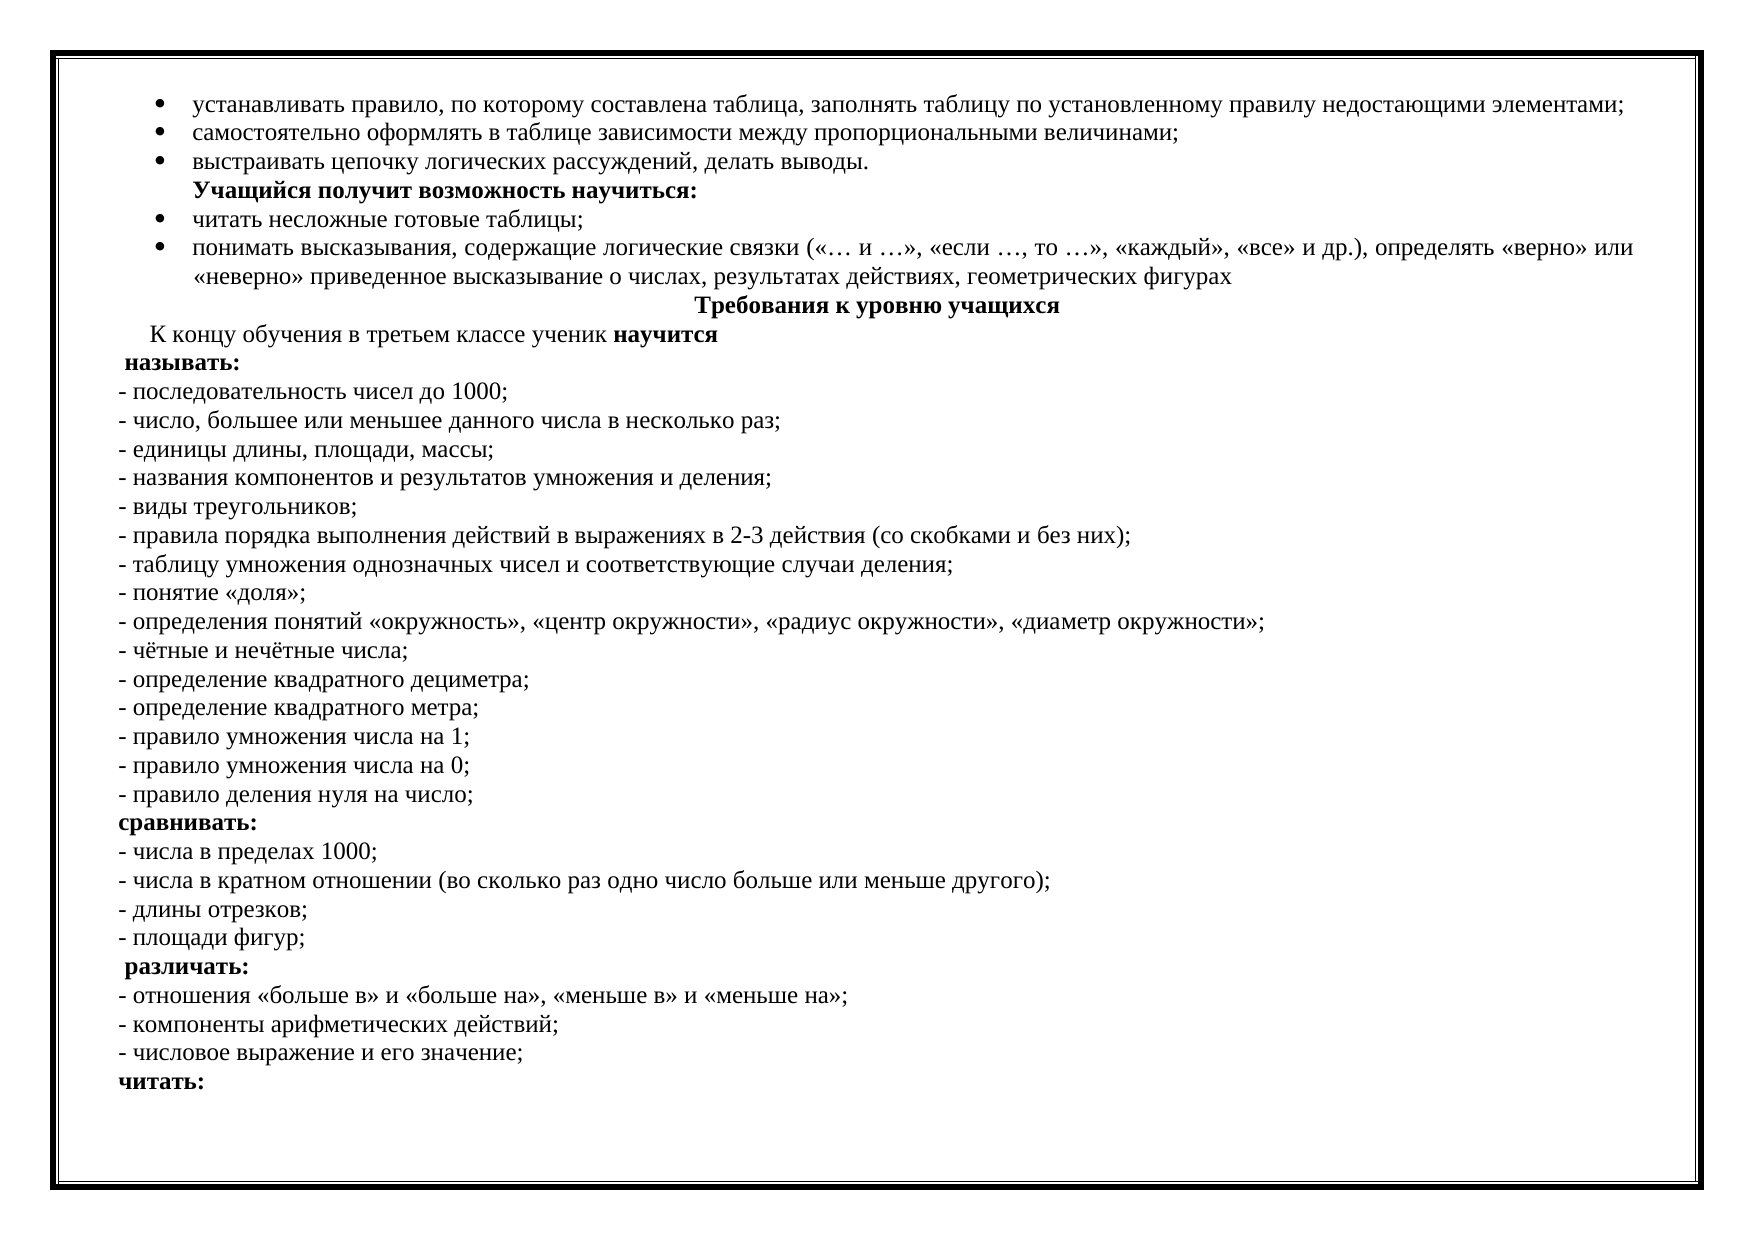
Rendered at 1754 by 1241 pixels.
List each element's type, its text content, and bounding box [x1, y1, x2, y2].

text - отношения «больше в» и «больше на», «меньше в» и «меньше на»; [118, 980, 1636, 1009]
text - числовое выражение и его значение; [118, 1037, 1636, 1066]
text - длины отрезков; [118, 894, 1636, 922]
text Учащийся получит возможность научиться: [118, 175, 1636, 204]
text сравнивать: [118, 807, 1636, 836]
text - правило умножения числа на 1; [118, 721, 1636, 750]
text - числа в пределах 1000; [118, 836, 1636, 865]
text - единицы длины, площади, массы; [118, 434, 1636, 462]
text - виды треугольников; [118, 491, 1636, 520]
text - определения понятий «окружность», «центр окружности», «радиус окружности», «диаметр окружности»; [118, 606, 1636, 635]
text называть: [118, 347, 1636, 376]
text различать: [118, 951, 1636, 980]
text - площади фигур; [118, 922, 1636, 951]
text - правило умножения числа на 0; [118, 750, 1636, 779]
text Требования к уровню учащихся [118, 290, 1636, 319]
text - число, большее или меньшее данного числа в несколько раз; [118, 405, 1636, 434]
text - понятие «доля»; [118, 577, 1636, 606]
text - определение квадратного метра; [118, 692, 1636, 721]
text К концу обучения в третьем классе ученик научится [118, 319, 1636, 347]
text - числа в кратном отношении (во сколько раз одно число больше или меньше другого); [118, 865, 1636, 894]
text - определение квадратного дециметра; [118, 664, 1636, 692]
text - чётные и нечётные числа; [118, 635, 1636, 664]
text - правило деления нуля на число; [118, 779, 1636, 807]
list читать несложные готовые таблицы; [156, 204, 1636, 232]
list выстраивать цепочку логических рассуждений, делать выводы. [156, 146, 1636, 175]
list устанавливать правило, по которому составлена таблица, заполнять таблицу по установленному правилу недостающими элементами; [156, 89, 1636, 117]
text читать: [118, 1066, 1636, 1095]
text - таблицу умножения однозначных чисел и соответствующие случаи деления; [118, 549, 1636, 577]
text - правила порядка выполнения действий в выражениях в 2-3 действия (со скобками и без них); [118, 520, 1636, 549]
text - последовательность чисел до 1000; [118, 376, 1636, 405]
text - названия компонентов и результатов умножения и деления; [118, 462, 1636, 491]
text - компоненты арифметических действий; [118, 1009, 1636, 1037]
list самостоятельно оформлять в таблице зависимости между пропорциональными величинами; [156, 117, 1636, 146]
list понимать высказывания, содержащие логические связки («… и …», «если …, то …», «каждый», «все» и др.), определять «верно» или «неверно» приведенное высказывание о числах, результатах действиях, геометрических фигурах [156, 232, 1636, 290]
